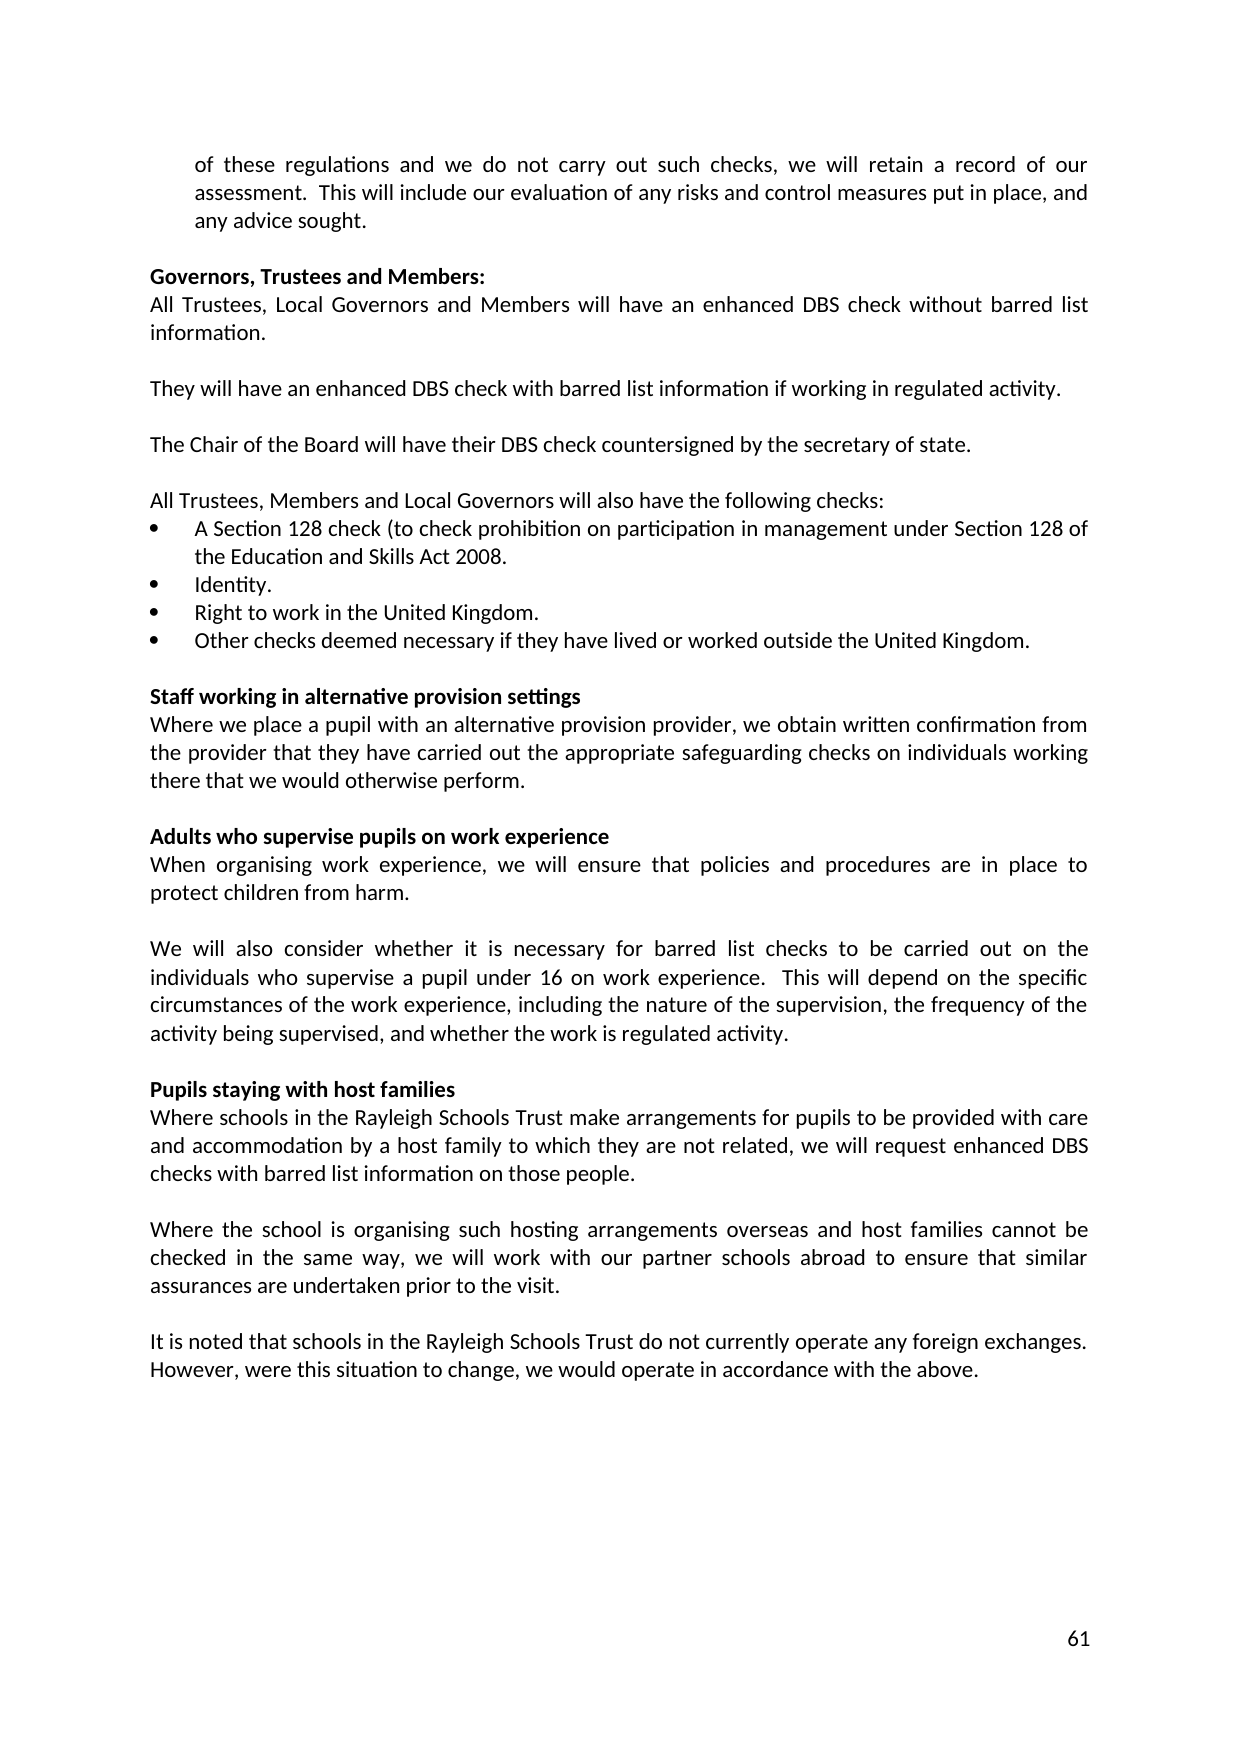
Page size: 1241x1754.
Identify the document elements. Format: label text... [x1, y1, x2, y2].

list Other checks deemed necessary if they have lived or worked outside the United Kingdom. [150, 626, 1090, 654]
text Governors, Trustees and Members: [150, 262, 1090, 290]
text We will also consider whether it is necessary for barred list checks to be carried out on the individuals who supervise a pupil under 16 on work experience. This will depend on the specific circumstances of the work experience, including the nature of the supervision, the frequency of the activity being supervised, and whether the work is regulated activity. [150, 934, 1090, 1047]
text It is noted that schools in the Rayleigh Schools Trust do not currently operate any foreign exchanges. However, were this situation to change, we would operate in accordance with the above. [150, 1327, 1090, 1383]
text Staff working in alternative provision settings [150, 682, 1090, 710]
list Identity. [150, 570, 1090, 598]
text Pupils staying with host families [150, 1075, 1090, 1103]
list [150, 150, 1090, 234]
list Right to work in the United Kingdom. [150, 598, 1090, 626]
text Where the school is organising such hosting arrangements overseas and host families cannot be checked in the same way, we will work with our partner schools abroad to ensure that similar assurances are undertaken prior to the visit. [150, 1215, 1090, 1299]
text All Trustees, Members and Local Governors will also have the following checks: [150, 486, 1090, 514]
text When organising work experience, we will ensure that policies and procedures are in place to protect children from harm. [150, 851, 1090, 907]
text Where we place a pupil with an alternative provision provider, we obtain written confirmation from the provider that they have carried out the appropriate safeguarding checks on individuals working there that we would otherwise perform. [150, 710, 1090, 794]
text The Chair of the Board will have their DBS check countersigned by the secretary of state. [150, 430, 1090, 458]
text Where schools in the Rayleigh Schools Trust make arrangements for pupils to be provided with care and accommodation by a host family to which they are not related, we will request enhanced DBS checks with barred list information on those people. [150, 1103, 1090, 1187]
text All Trustees, Local Governors and Members will have an enhanced DBS check without barred list information. [150, 290, 1090, 346]
text Adults who supervise pupils on work experience [150, 822, 1090, 851]
list A Section 128 check (to check prohibition on participation in management under Section 128 of the Education and Skills Act 2008. [150, 514, 1090, 570]
text They will have an enhanced DBS check with barred list information if working in regulated activity. [150, 374, 1090, 402]
